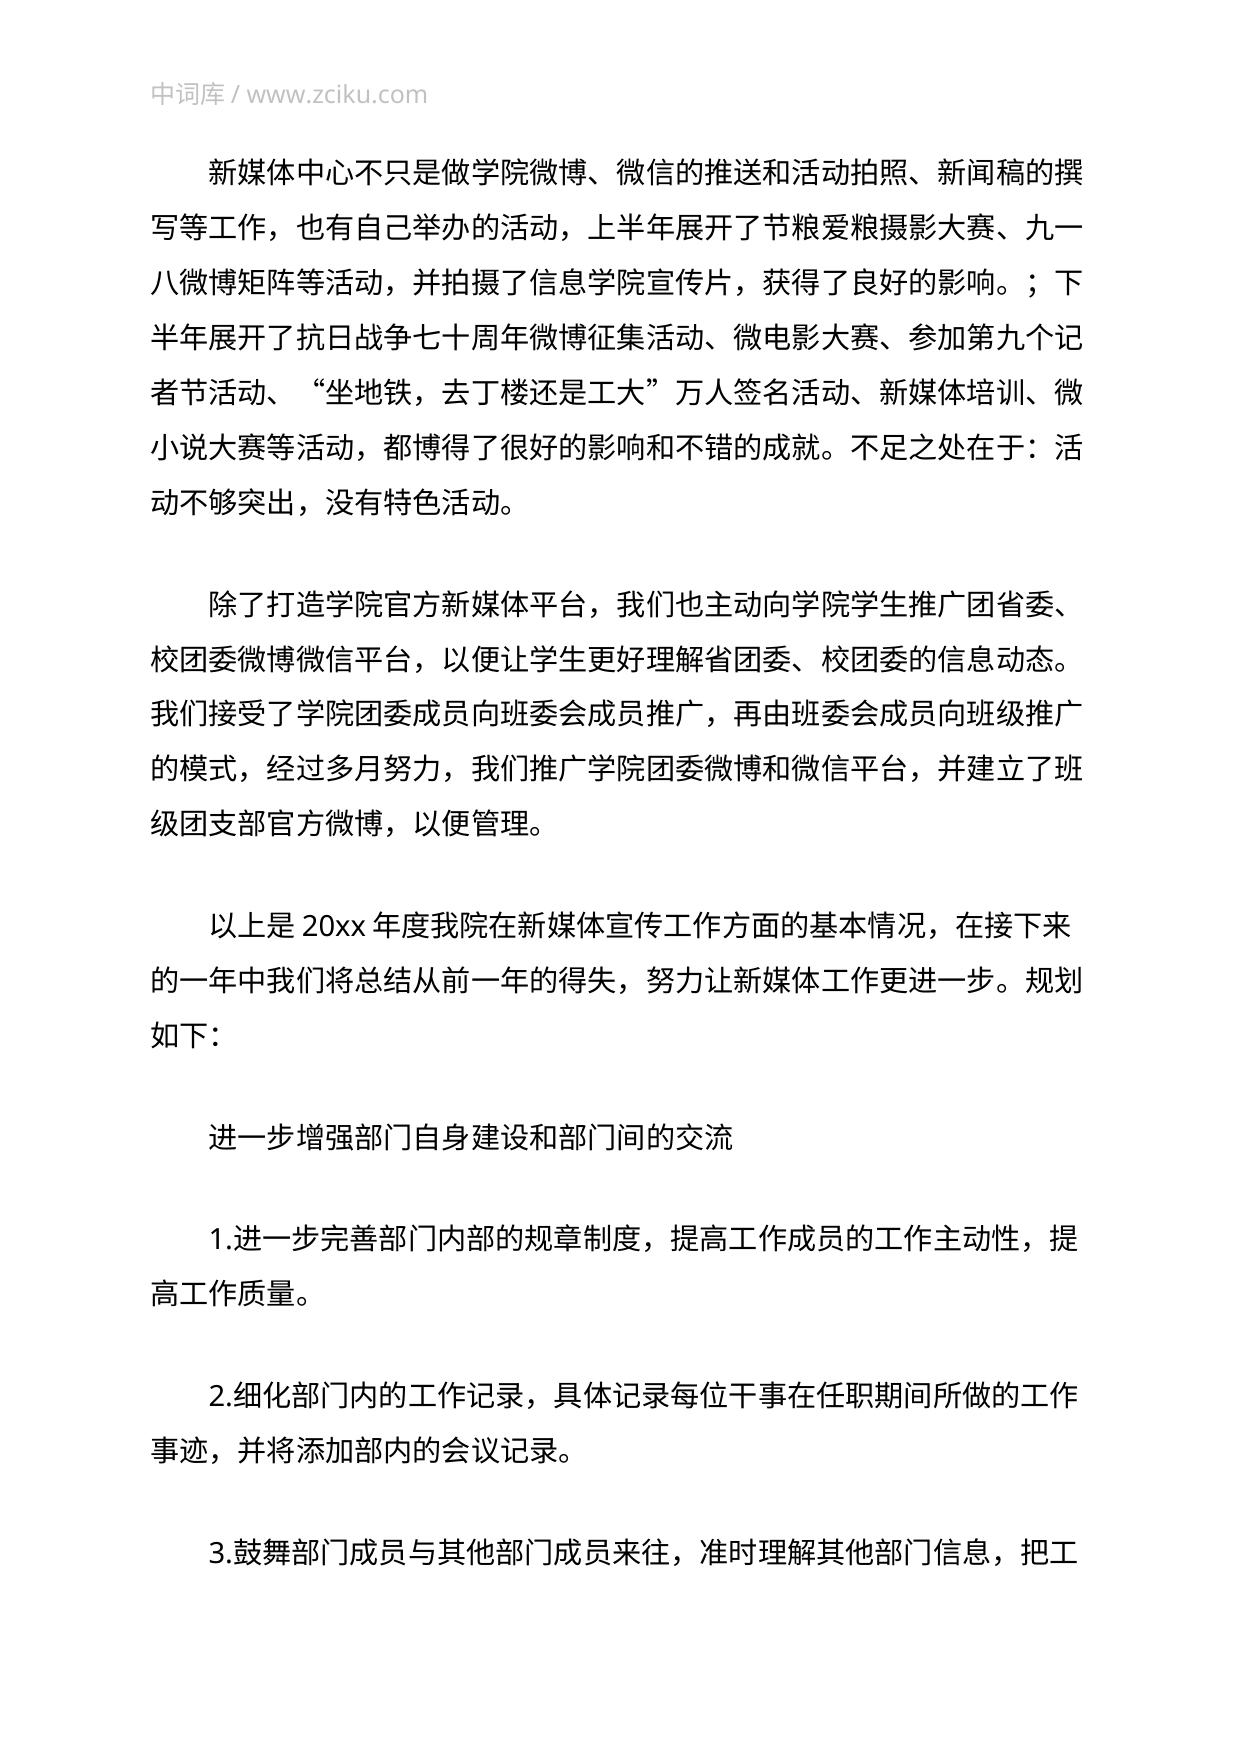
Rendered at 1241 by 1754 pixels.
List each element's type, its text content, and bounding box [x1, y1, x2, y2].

text 进一步增强部门自身建设和部门间的交流 [150, 1114, 1090, 1156]
text 2.细化部门内的工作记录，具体记录每位干事在任职期间所做的工作事迹，并将添加部内的会议记录。 [150, 1373, 1090, 1470]
text 除了打造学院官方新媒体平台，我们也主动向学院学生推广团省委、校团委微博微信平台，以便让学生更好理解省团委、校团委的信息动态。我们接受了学院团委成员向班委会成员推广，再由班委会成员向班级推广的模式，经过多月努力，我们推广学院团委微博和微信平台，并建立了班级团支部官方微博，以便管理。 [150, 581, 1090, 843]
text 新媒体中心不只是做学院微博、微信的推送和活动拍照、新闻稿的撰写等工作，也有自己举办的活动，上半年展开了节粮爱粮摄影大赛、九一八微博矩阵等活动，并拍摄了信息学院宣传片，获得了良好的影响。；下半年展开了抗日战争七十周年微博征集活动、微电影大赛、参加第九个记者节活动、“坐地铁，去丁楼还是工大”万人签名活动、新媒体培训、微小说大赛等活动，都博得了很好的影响和不错的成就。不足之处在于：活动不够突出，没有特色活动。 [150, 150, 1090, 522]
text 1.进一步完善部门内部的规章制度，提高工作成员的工作主动性，提高工作质量。 [150, 1216, 1090, 1313]
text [150, 1529, 1090, 1572]
text 以上是20xx年度我院在新媒体宣传工作方面的基本情况，在接下来的一年中我们将总结从前一年的得失，努力让新媒体工作更进一步。规划如下： [150, 902, 1090, 1055]
